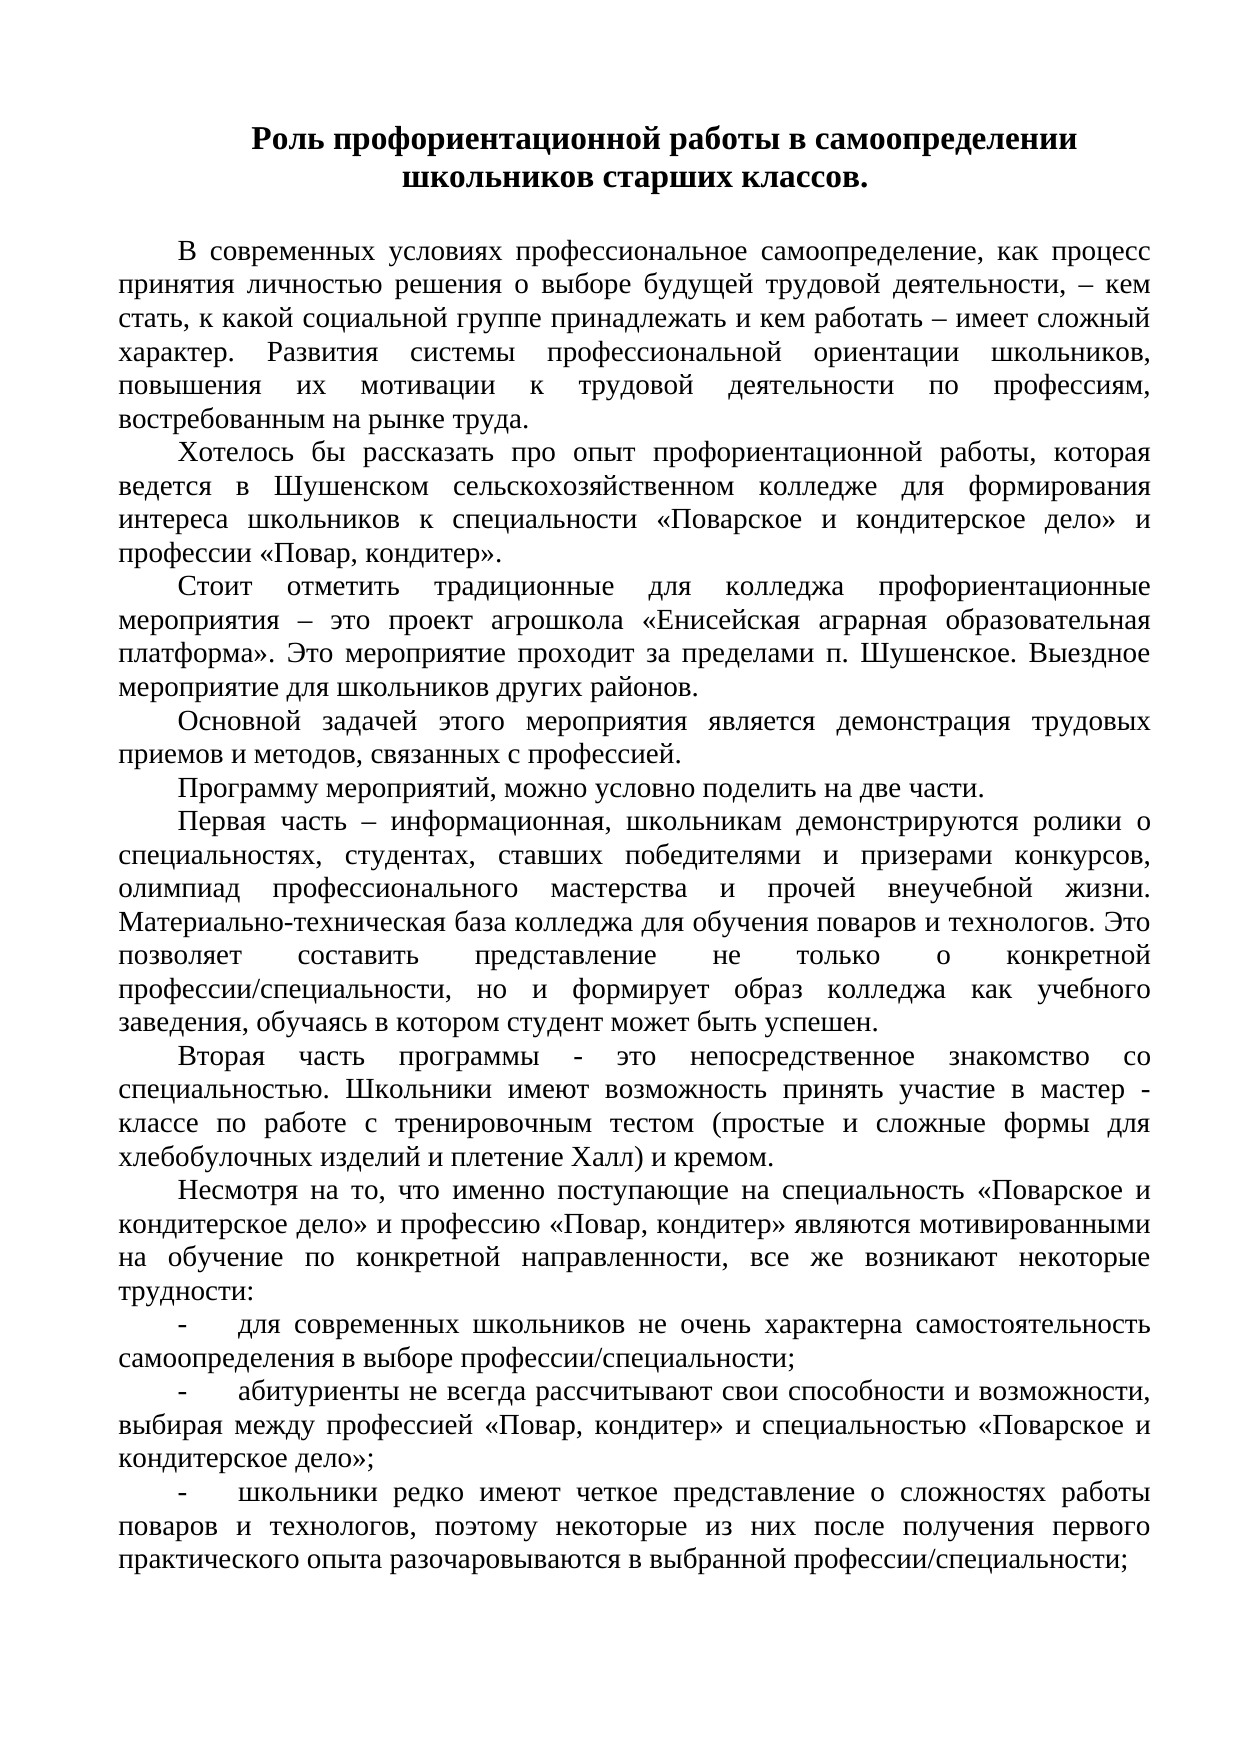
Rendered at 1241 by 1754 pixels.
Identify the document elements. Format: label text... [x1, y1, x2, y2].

text Роль профориентационной работы в самоопределении школьников старших классов. [118, 118, 1152, 195]
text - абитуриенты не всегда рассчитывают свои способности и возможности, выбирая между профессией «Повар, кондитер» и специальностью «Поварское и кондитерское дело»; [118, 1373, 1152, 1474]
text Первая часть – информационная, школьникам демонстрируются ролики о специальностях, студентах, ставших победителями и призерами конкурсов, олимпиад профессионального мастерства и прочей внеучебной жизни. Материально-техническая база колледжа для обучения поваров и технологов. Это позволяет составить представление не только о конкретной профессии/специальности, но и формирует образ колледжа как учебного заведения, обучаясь в котором студент может быть успешен. [118, 803, 1152, 1038]
text Несмотря на то, что именно поступающие на специальность «Поварское и кондитерское дело» и профессию «Повар, кондитер» являются мотивированными на обучение по конкретной направленности, все же возникают некоторые трудности: [118, 1172, 1152, 1306]
text Стоит отметить традиционные для колледжа профориентационные мероприятия – это проект агрошкола «Енисейская аграрная образовательная платформа». Это мероприятие проходит за пределами п. Шушенское. Выездное мероприятие для школьников других районов. [118, 568, 1152, 703]
text Вторая часть программы - это непосредственное знакомство со специальностью. Школьники имеют возможность принять участие в мастер - классе по работе с тренировочным тестом (простые и сложные формы для хлебобулочных изделий и плетение Халл) и кремом. [118, 1038, 1152, 1172]
text Хотелось бы рассказать про опыт профориентационной работы, которая ведется в Шушенском сельскохозяйственном колледже для формирования интереса школьников к специальности «Поварское и кондитерское дело» и профессии «Повар, кондитер». [118, 434, 1152, 568]
text В современных условиях профессиональное самоопределение, как процесс принятия личностью решения о выборе будущей трудовой деятельности, – кем стать, к какой социальной группе принадлежать и кем работать – имеет сложный характер. Развития системы профессиональной ориентации школьников, повышения их мотивации к трудовой деятельности по профессиям, востребованным на рынке труда. [118, 233, 1152, 434]
text - школьники редко имеют четкое представление о сложностях работы поваров и технологов, поэтому некоторые из них после получения первого практического опыта разочаровываются в выбранной профессии/специальности; [118, 1474, 1152, 1575]
text - для современных школьников не очень характерна самостоятельность самоопределения в выборе профессии/специальности; [118, 1306, 1152, 1373]
text Программу мероприятий, можно условно поделить на две части. [118, 770, 1152, 803]
text Основной задачей этого мероприятия является демонстрация трудовых приемов и методов, связанных с профессией. [118, 703, 1152, 770]
